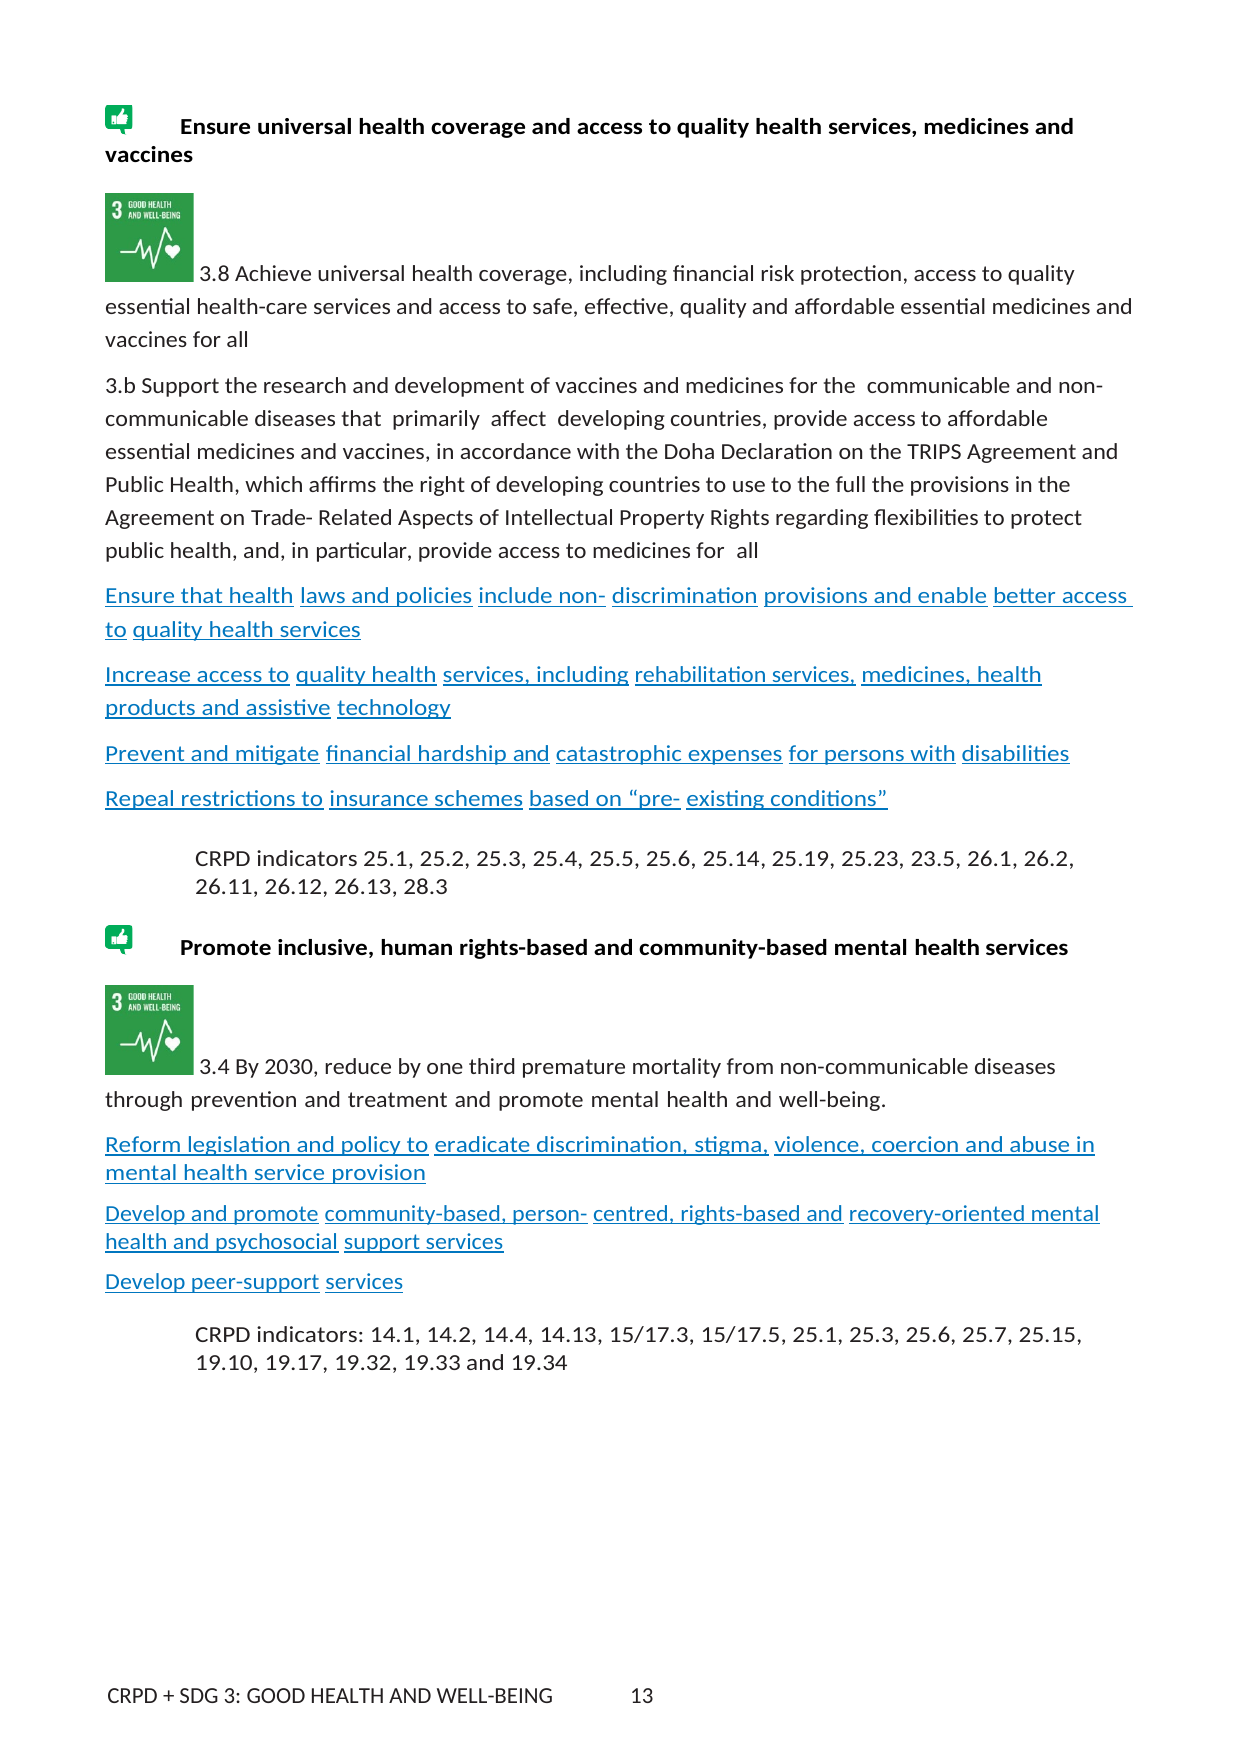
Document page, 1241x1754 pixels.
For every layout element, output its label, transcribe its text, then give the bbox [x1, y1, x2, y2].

text Promote inclusive, human rights-based and community-based mental health services [105, 925, 1135, 961]
picture [105, 985, 194, 1075]
text Repeal restrictions to insurance schemes based on “pre- existing conditions” [105, 784, 1135, 812]
text Increase access to quality health services, including rehabilitation services, medicines, health products and assistive technology [105, 660, 1135, 721]
picture [105, 925, 133, 955]
text Reform legislation and policy to eradicate discrimination, stigma, violence, coercion and abuse in mental health service provision [105, 1130, 1135, 1186]
text CRPD indicators 25.1, 25.2, 25.3, 25.4, 25.5, 25.6, 25.14, 25.19, 25.23, 23.5, 26.1, 26.2, 26.11, 26.12, 26.13, 28.3 [195, 844, 1135, 900]
text 3.8 Achieve universal health coverage, including financial risk protection, access to quality essential health-care services and access to safe, effective, quality and affordable essential medicines and vaccines for all [105, 193, 1135, 353]
text Ensure that health laws and policies include non- discrimination provisions and enable better access to quality health services [105, 582, 1135, 643]
text Develop and promote community-based, person- centred, rights-based and recovery-oriented mental health and psychosocial support services [105, 1199, 1135, 1255]
text CRPD indicators: 14.1, 14.2, 14.4, 14.13, 15/17.3, 15/17.5, 25.1, 25.3, 25.6, 25.7, 25.15, 19.10, 19.17, 19.32, 19.33 and 19.34 [195, 1321, 1135, 1377]
text Develop peer-support services [105, 1267, 1135, 1296]
list 3.4 By 2030, reduce by one third premature mortality from non-communicable diseases through prevention and treatment and promote mental health and well-being. [105, 986, 1135, 1113]
picture [105, 105, 133, 135]
text 3.b Support the research and development of vaccines and medicines for the communicable and non-communicable diseases that primarily affect developing countries, provide access to affordable essential medicines and vaccines, in accordance with the Doha Declaration on the TRIPS Agreement and Public Health, which affirms the right of developing countries to use to the full the provisions in the Agreement on Trade- Related Aspects of Intellectual Property Rights regarding flexibilities to protect public health, and, in particular, provide access to medicines for all [105, 371, 1135, 564]
text Ensure universal health coverage and access to quality health services, medicines and vaccines [105, 105, 1135, 168]
picture [105, 193, 194, 282]
text Prevent and mitigate financial hardship and catastrophic expenses for persons with disabilities [105, 739, 1135, 767]
